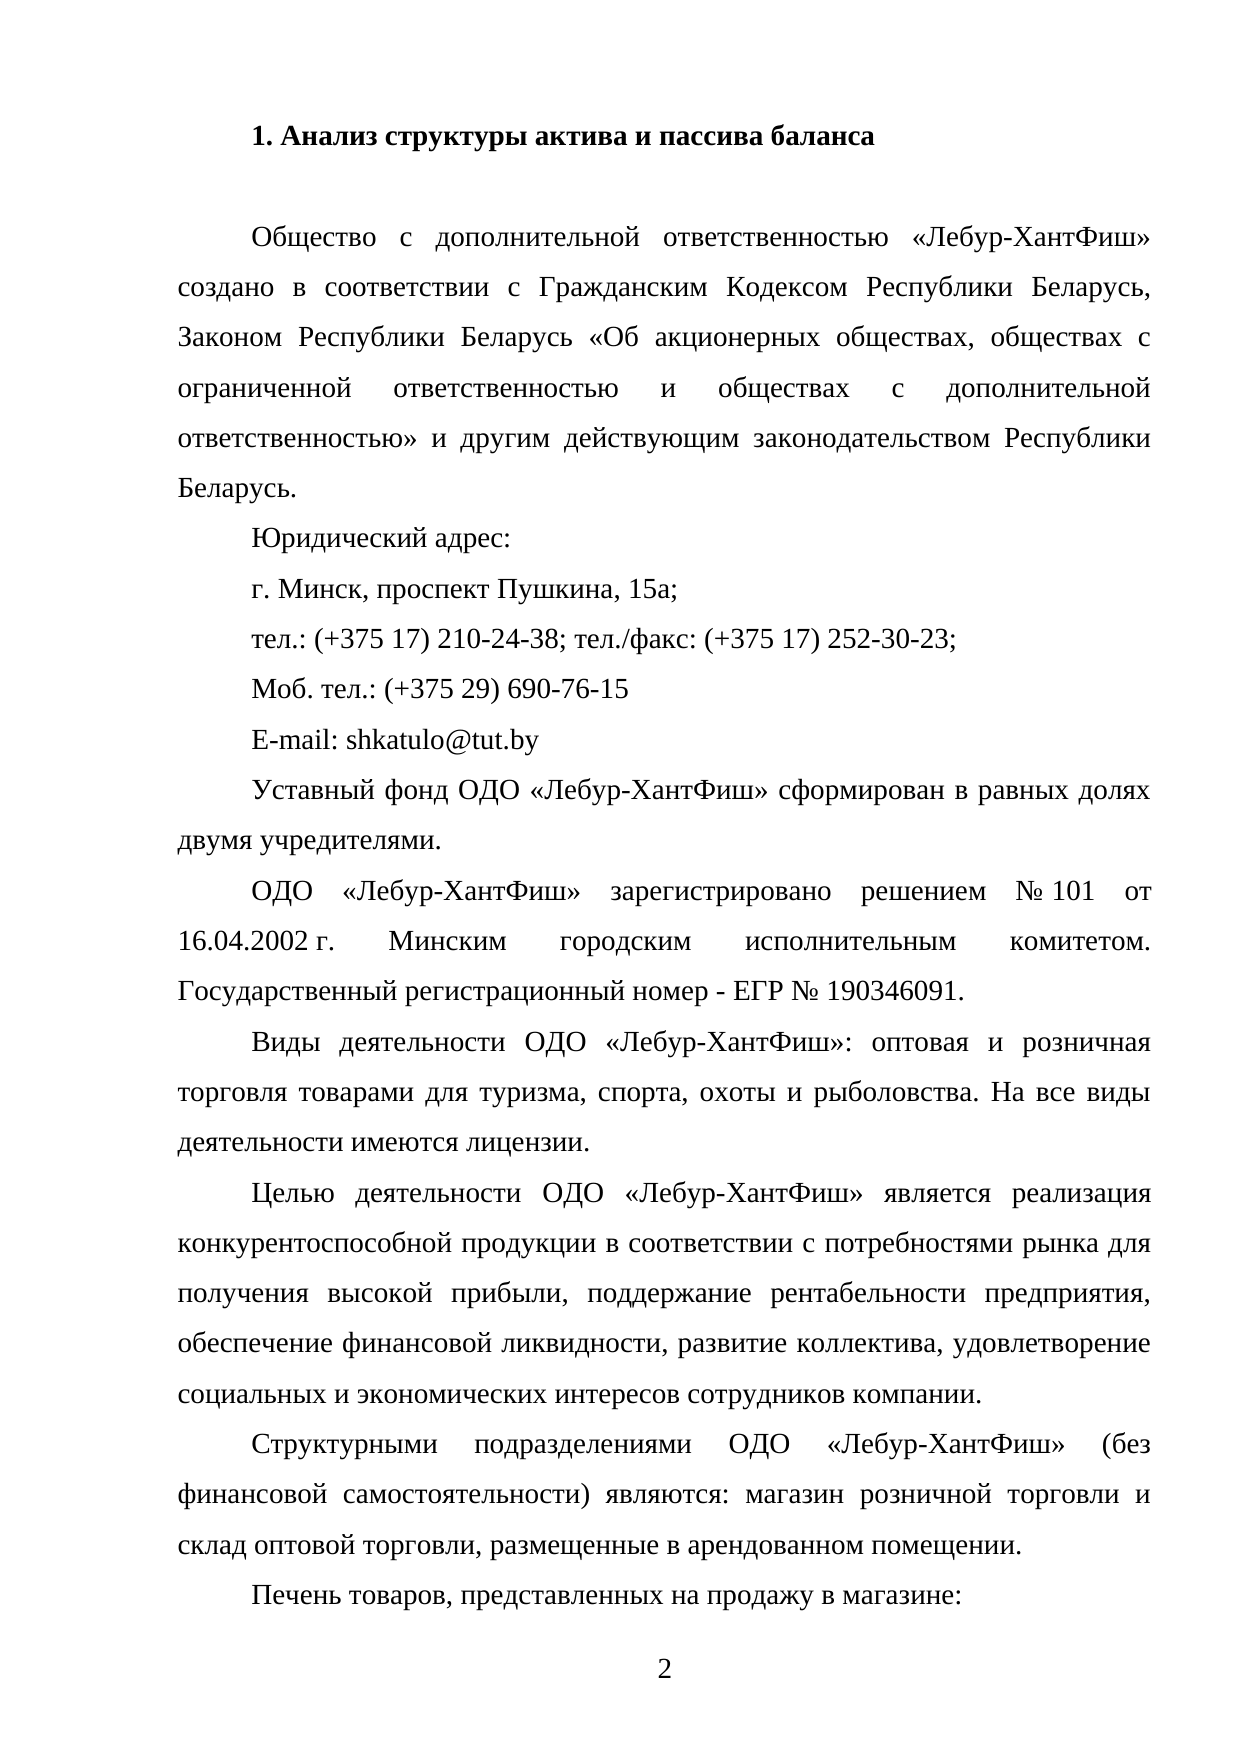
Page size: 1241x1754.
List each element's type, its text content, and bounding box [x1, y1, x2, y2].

text Общество с дополнительной ответственностью «Лебур-ХантФиш» создано в соответствии с Гражданским Кодексом Республики Беларусь, Законом Республики Беларусь «Об акционерных обществах, обществах с ограниченной ответственностью и обществах с дополнительной ответственностью» и другим действующим законодательством Республики Беларусь. [177, 219, 1152, 504]
text Целью деятельности ОДО «Лебур-ХантФиш» является реализация конкурентоспособной продукции в соответствии с потребностями рынка для получения высокой прибыли, поддержание рентабельности предприятия, обеспечение финансовой ликвидности, развитие коллектива, удовлетворение социальных и экономических интересов сотрудников компании. [177, 1175, 1152, 1409]
text Виды деятельности ОДО «Лебур-ХантФиш»: оптовая и розничная торговля товарами для туризма, спорта, охоты и рыболовства. На все виды деятельности имеются лицензии. [177, 1024, 1152, 1158]
text ОДО «Лебур-ХантФиш» зарегистрировано решением № 101 от 16.04.2002 г. Минским городским исполнительным комитетом. Государственный регистрационный номер - ЕГР № 190346091. [177, 873, 1152, 1007]
text г. Минск, проспект Пушкина, 15а; [177, 571, 1152, 604]
text Моб. тел.: (+375 29) 690-76-15 [177, 672, 1152, 705]
text тел.: (+375 17) 210-24-38; тел./факс: (+375 17) 252-30-23; [177, 621, 1152, 655]
text E-mail: shkatulo@tut.by [177, 722, 1152, 755]
text Печень товаров, представленных на продажу в магазине: [177, 1577, 1152, 1611]
text Структурными подразделениями ОДО «Лебур-ХантФиш» (без финансовой самостоятельности) являются: магазин розничной торговли и склад оптовой торговли, размещенные в арендованном помещении. [177, 1426, 1152, 1560]
text 1. Анализ структуры актива и пассива баланса [177, 118, 1152, 152]
text Уставный фонд ОДО «Лебур-ХантФиш» сформирован в равных долях двумя учредителями. [177, 772, 1152, 856]
text Юридический адрес: [177, 521, 1152, 554]
